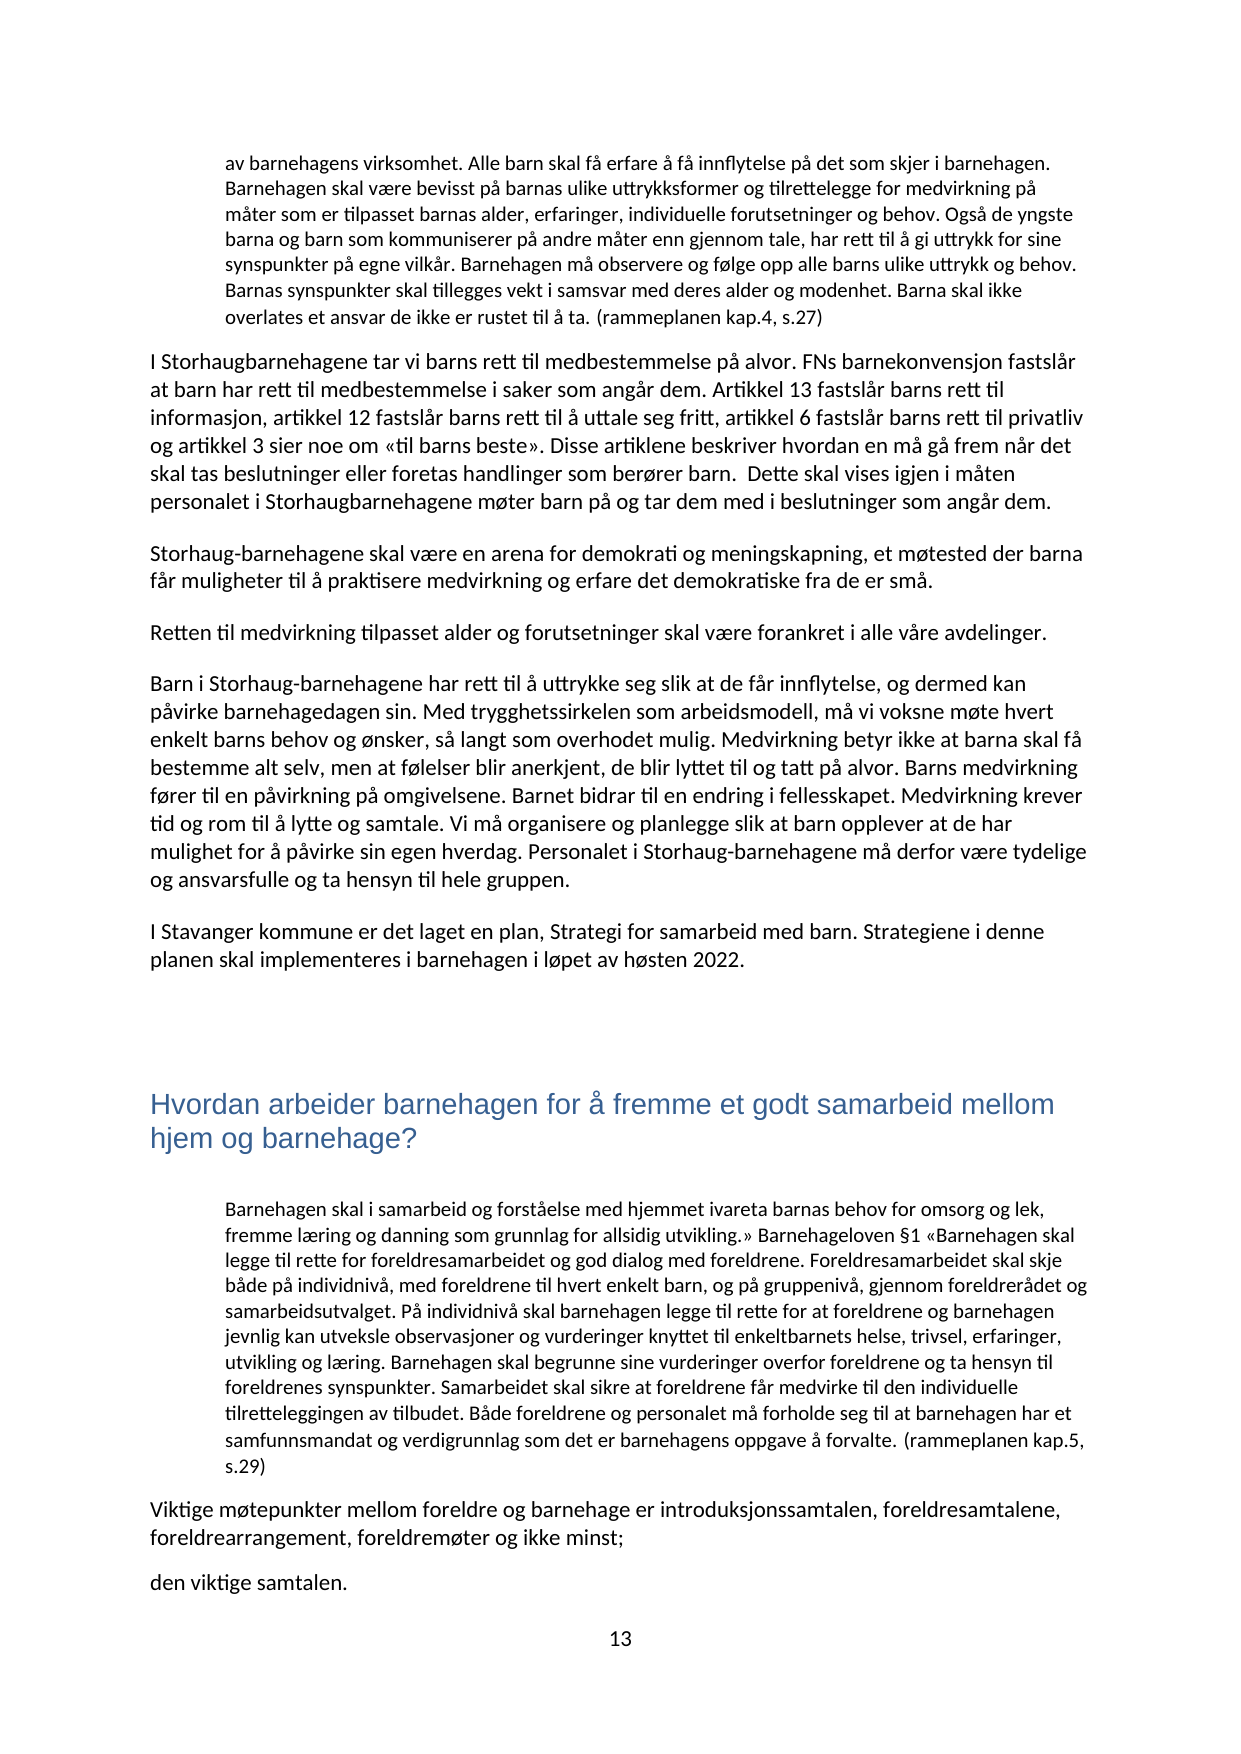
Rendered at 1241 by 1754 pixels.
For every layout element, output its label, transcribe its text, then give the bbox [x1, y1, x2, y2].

text den viktige samtalen. [150, 1568, 1090, 1596]
text Retten til medvirkning tilpasset alder og forutsetninger skal være forankret i alle våre avdelinger. [150, 618, 1090, 646]
text Viktige møtepunkter mellom foreldre og barnehage er introduksjonssamtalen, foreldresamtalene, foreldrearrangement, foreldremøter og ikke minst; [150, 1495, 1090, 1551]
text I Stavanger kommune er det laget en plan, Strategi for samarbeid med barn. Strategiene i denne planen skal implementeres i barnehagen i løpet av høsten 2022. [150, 917, 1090, 973]
text Storhaug-barnehagene skal være en arena for demokrati og meningskapning, et møtested der barna får muligheter til å praktisere medvirkning og erfare det demokratiske fra de er små. [150, 539, 1090, 595]
subtitle Hvordan arbeider barnehagen for å fremme et godt samarbeid mellom hjem og barnehage? [150, 1087, 1090, 1154]
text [225, 150, 1090, 331]
text I Storhaugbarnehagene tar vi barns rett til medbestemmelse på alvor. FNs barnekonvensjon fastslår at barn har rett til medbestemmelse i saker som angår dem. Artikkel 13 fastslår barns rett til informasjon, artikkel 12 fastslår barns rett til å uttale seg fritt, artikkel 6 fastslår barns rett til privatliv og artikkel 3 sier noe om «til barns beste». Disse artiklene beskriver hvordan en må gå frem når det skal tas beslutninger eller foretas handlinger som berører barn. Dette skal vises igjen i måten personalet i Storhaugbarnehagene møter barn på og tar dem med i beslutninger som angår dem. [150, 347, 1090, 515]
text Barnehagen skal i samarbeid og forståelse med hjemmet ivareta barnas behov for omsorg og lek, fremme læring og danning som grunnlag for allsidig utvikling.» Barnehageloven §1 «Barnehagen skal legge til rette for foreldresamarbeidet og god dialog med foreldrene. Foreldresamarbeidet skal skje både på individnivå, med foreldrene til hvert enkelt barn, og på gruppenivå, gjennom foreldrerådet og samarbeidsutvalget. På individnivå skal barnehagen legge til rette for at foreldrene og barnehagen jevnlig kan utveksle observasjoner og vurderinger knyttet til enkeltbarnets helse, trivsel, erfaringer, utvikling og læring. Barnehagen skal begrunne sine vurderinger overfor foreldrene og ta hensyn til foreldrenes synspunkter. Samarbeidet skal sikre at foreldrene får medvirke til den individuelle tilretteleggingen av tilbudet. Både foreldrene og personalet må forholde seg til at barnehagen har et samfunnsmandat og verdigrunnlag som det er barnehagens oppgave å forvalte. (rammeplanen kap.5, s.29) [225, 1196, 1090, 1479]
text Barn i Storhaug-barnehagene har rett til å uttrykke seg slik at de får innflytelse, og dermed kan påvirke barnehagedagen sin. Med trygghetssirkelen som arbeidsmodell, må vi voksne møte hvert enkelt barns behov og ønsker, så langt som overhodet mulig. Medvirkning betyr ikke at barna skal få bestemme alt selv, men at følelser blir anerkjent, de blir lyttet til og tatt på alvor. Barns medvirkning fører til en påvirkning på omgivelsene. Barnet bidrar til en endring i fellesskapet. Medvirkning krever tid og rom til å lytte og samtale. Vi må organisere og planlegge slik at barn opplever at de har mulighet for å påvirke sin egen hverdag. Personalet i Storhaug-barnehagene må derfor være tydelige og ansvarsfulle og ta hensyn til hele gruppen. [150, 669, 1090, 893]
